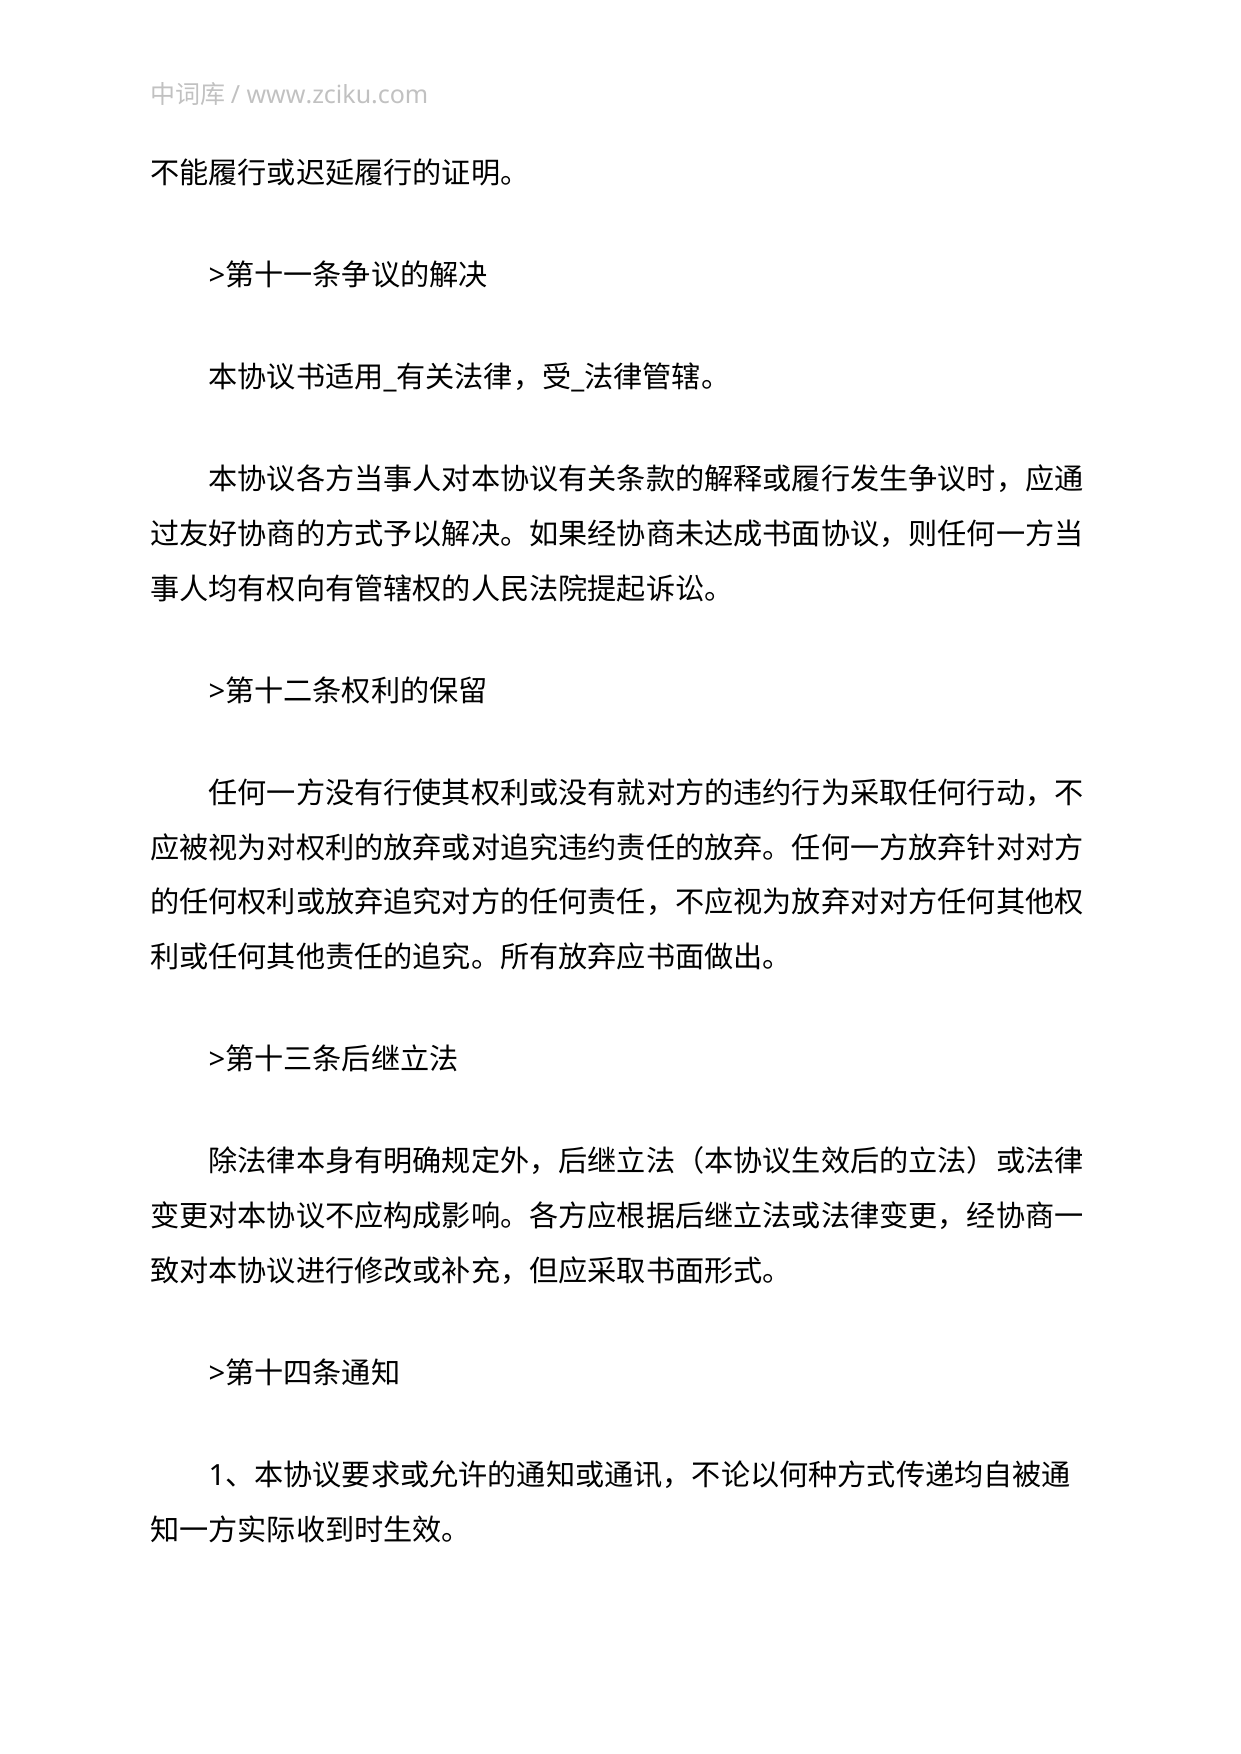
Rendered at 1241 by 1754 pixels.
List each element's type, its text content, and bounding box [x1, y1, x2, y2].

text 本协议各方当事人对本协议有关条款的解释或履行发生争议时，应通过友好协商的方式予以解决。如果经协商未达成书面协议，则任何一方当事人均有权向有管辖权的人民法院提起诉讼。 [150, 456, 1090, 608]
text >第十四条通知 [150, 1349, 1090, 1392]
text 1、本协议要求或允许的通知或通讯，不论以何种方式传递均自被通知一方实际收到时生效。 [150, 1451, 1090, 1548]
text >第十二条权利的保留 [150, 667, 1090, 710]
text 任何一方没有行使其权利或没有就对方的违约行为采取任何行动，不应被视为对权利的放弃或对追究违约责任的放弃。任何一方放弃针对对方的任何权利或放弃追究对方的任何责任，不应视为放弃对对方任何其他权利或任何其他责任的追究。所有放弃应书面做出。 [150, 769, 1090, 976]
text 除法律本身有明确规定外，后继立法（本协议生效后的立法）或法律变更对本协议不应构成影响。各方应根据后继立法或法律变更，经协商一致对本协议进行修改或补充，但应采取书面形式。 [150, 1138, 1090, 1290]
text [150, 150, 1090, 192]
text >第十三条后继立法 [150, 1036, 1090, 1078]
text 本协议书适用_有关法律，受_法律管辖。 [150, 354, 1090, 396]
text >第十一条争议的解决 [150, 252, 1090, 294]
